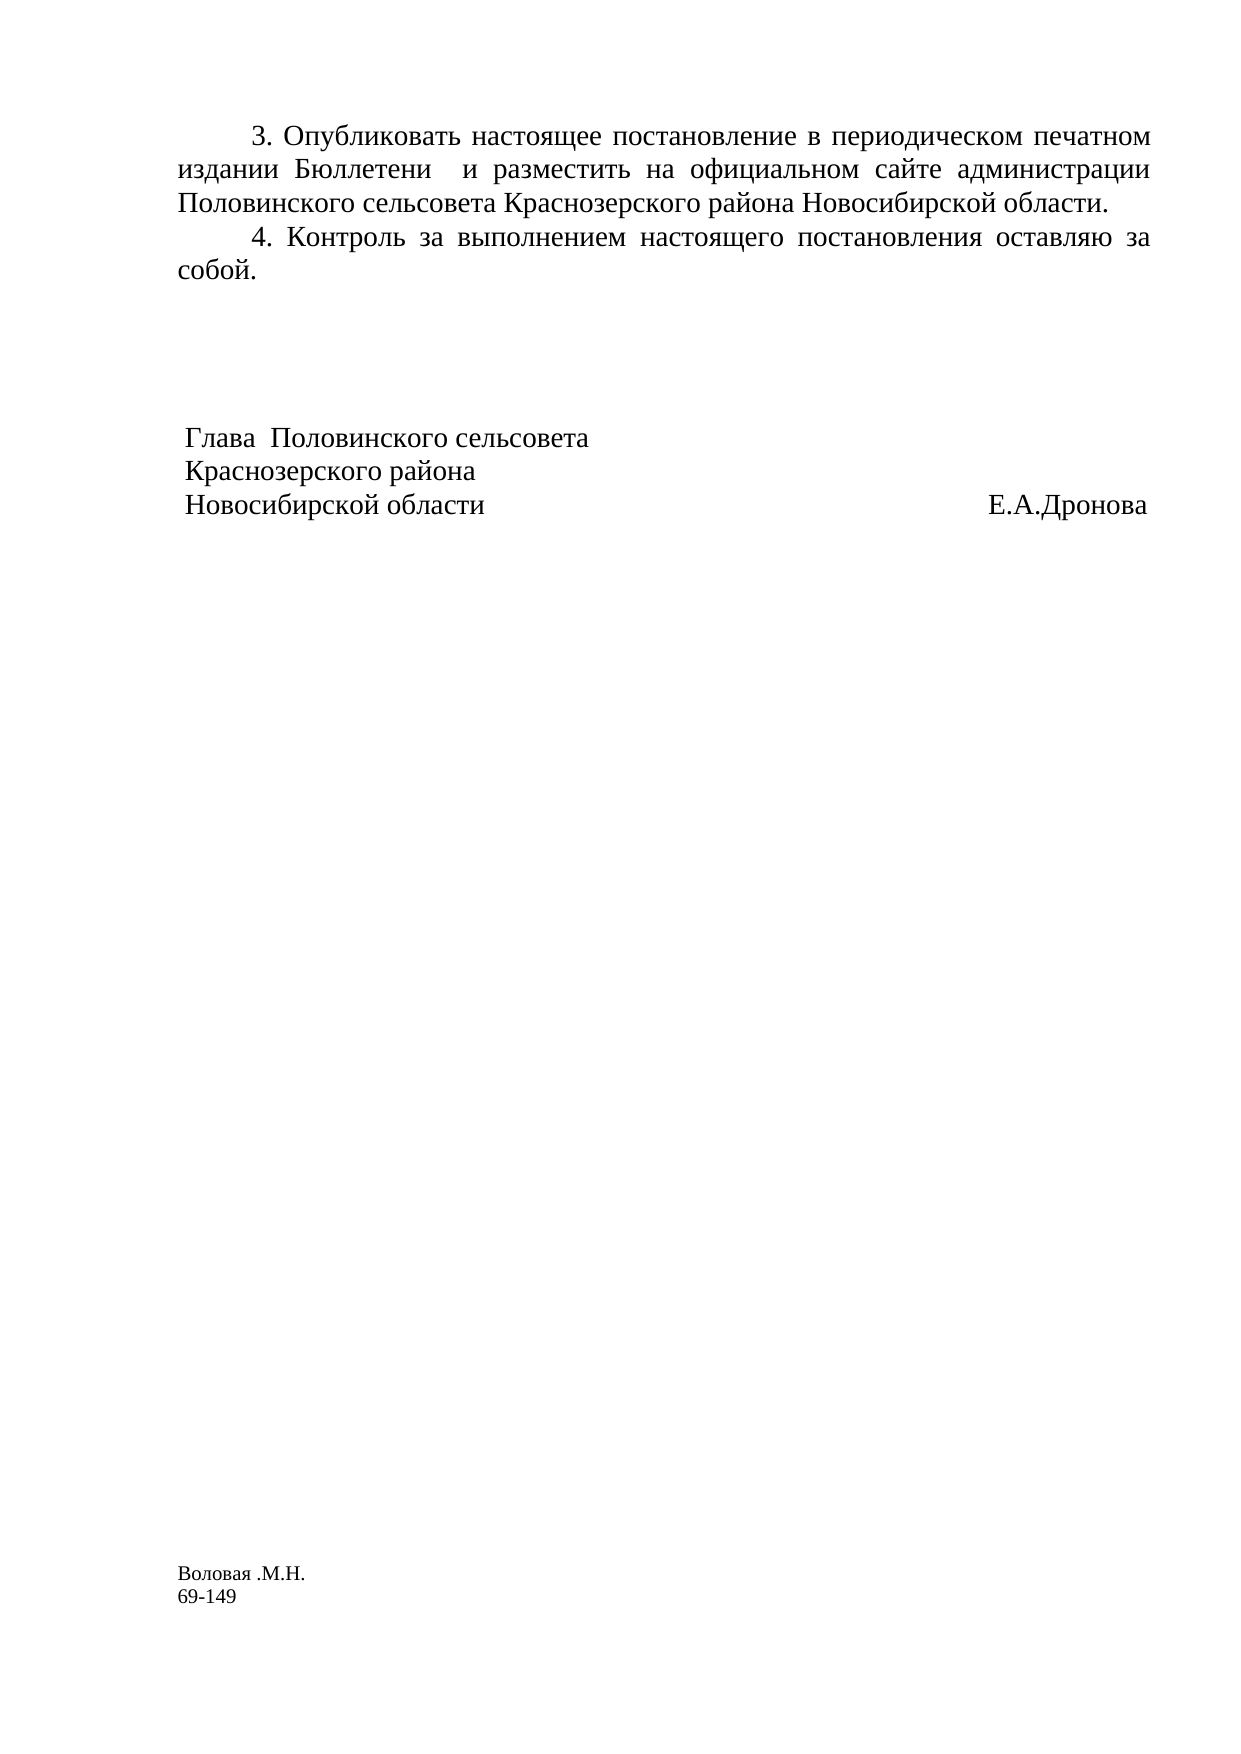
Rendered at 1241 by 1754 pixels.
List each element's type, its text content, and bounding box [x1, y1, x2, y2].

text Новосибирской области Е.А.Дронова [177, 487, 1152, 521]
text 3. Опубликовать настоящее постановление в периодическом печатном издании Бюллетени и разместить на официальном сайте администрации Половинского сельсовета Краснозерского района Новосибирской области. [177, 118, 1152, 219]
text Краснозерского района [177, 453, 1152, 487]
text 69-149 [177, 1584, 1152, 1608]
text Глава Половинского сельсовета [177, 420, 1152, 453]
text 4. Контроль за выполнением настоящего постановления оставляю за собой. [177, 219, 1152, 286]
text Воловая .М.Н. [177, 1560, 1152, 1584]
